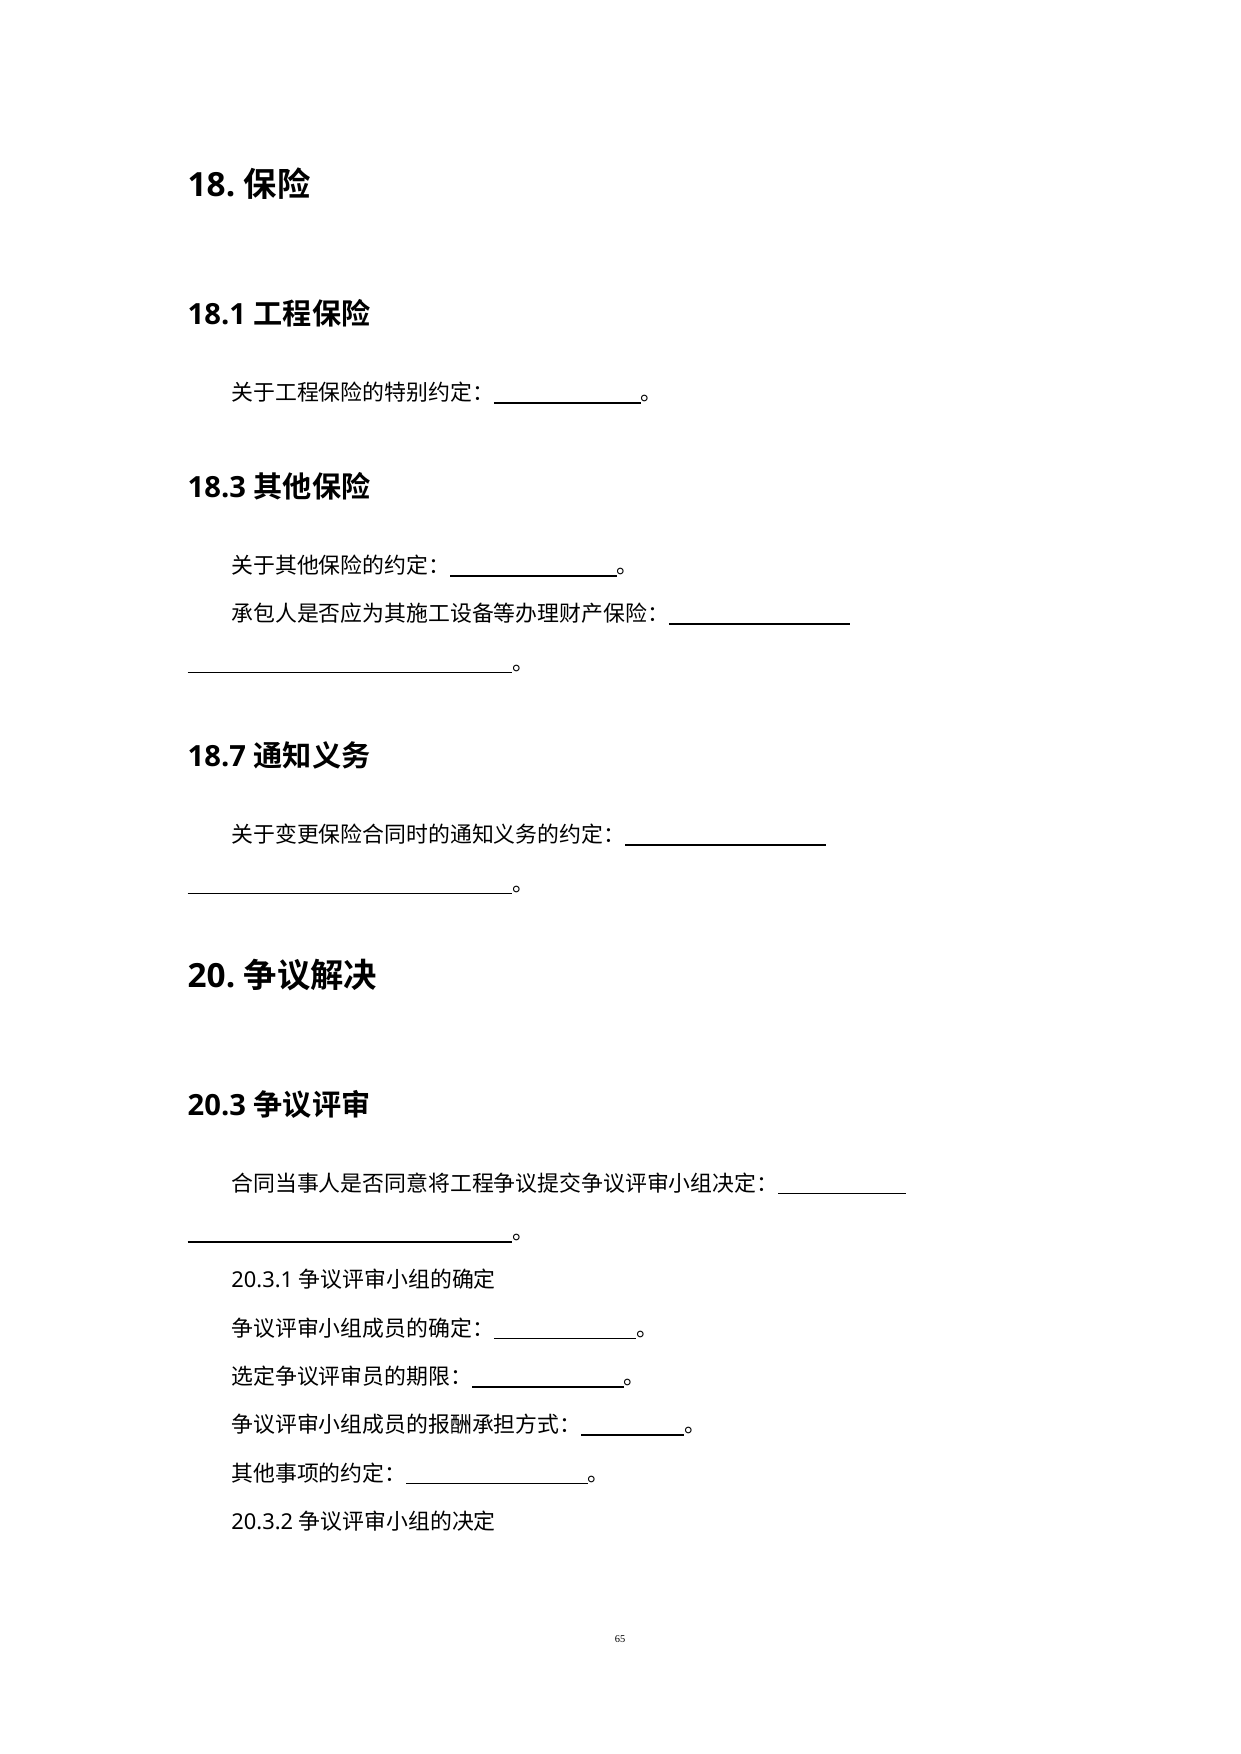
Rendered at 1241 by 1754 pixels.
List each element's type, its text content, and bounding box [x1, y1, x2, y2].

text 承包人是否应为其施工设备等办理财产保险： [187, 596, 1031, 628]
text 。 [187, 1213, 1031, 1246]
text 争议评审小组成员的报酬承担方式： 。 [187, 1407, 1031, 1439]
text 20.3 争议评审 [187, 1070, 1031, 1135]
text 关于其他保险的约定： 。 [187, 547, 1031, 580]
text 关于工程保险的特别约定： 。 [187, 375, 1031, 407]
text 关于变更保险合同时的通知义务的约定： [187, 817, 1031, 849]
text 20.3.1 争议评审小组的确定 [187, 1262, 1031, 1294]
text 18.1 工程保险 [187, 279, 1031, 344]
text 选定争议评审员的期限： 。 [187, 1358, 1031, 1391]
text 18.3 其他保险 [187, 452, 1031, 517]
text 合同当事人是否同意将工程争议提交争议评审小组决定： [187, 1165, 1031, 1198]
text 20.3.2 争议评审小组的决定 [187, 1503, 1031, 1536]
text 。 [187, 644, 1031, 677]
text 。 [187, 865, 1031, 898]
text 争议评审小组成员的确定： 。 [187, 1310, 1031, 1343]
text 18. 保险 [187, 150, 1031, 215]
text 20. 争议解决 [187, 941, 1031, 1006]
text 其他事项的约定： 。 [187, 1455, 1031, 1488]
text 18.7 通知义务 [187, 722, 1031, 787]
